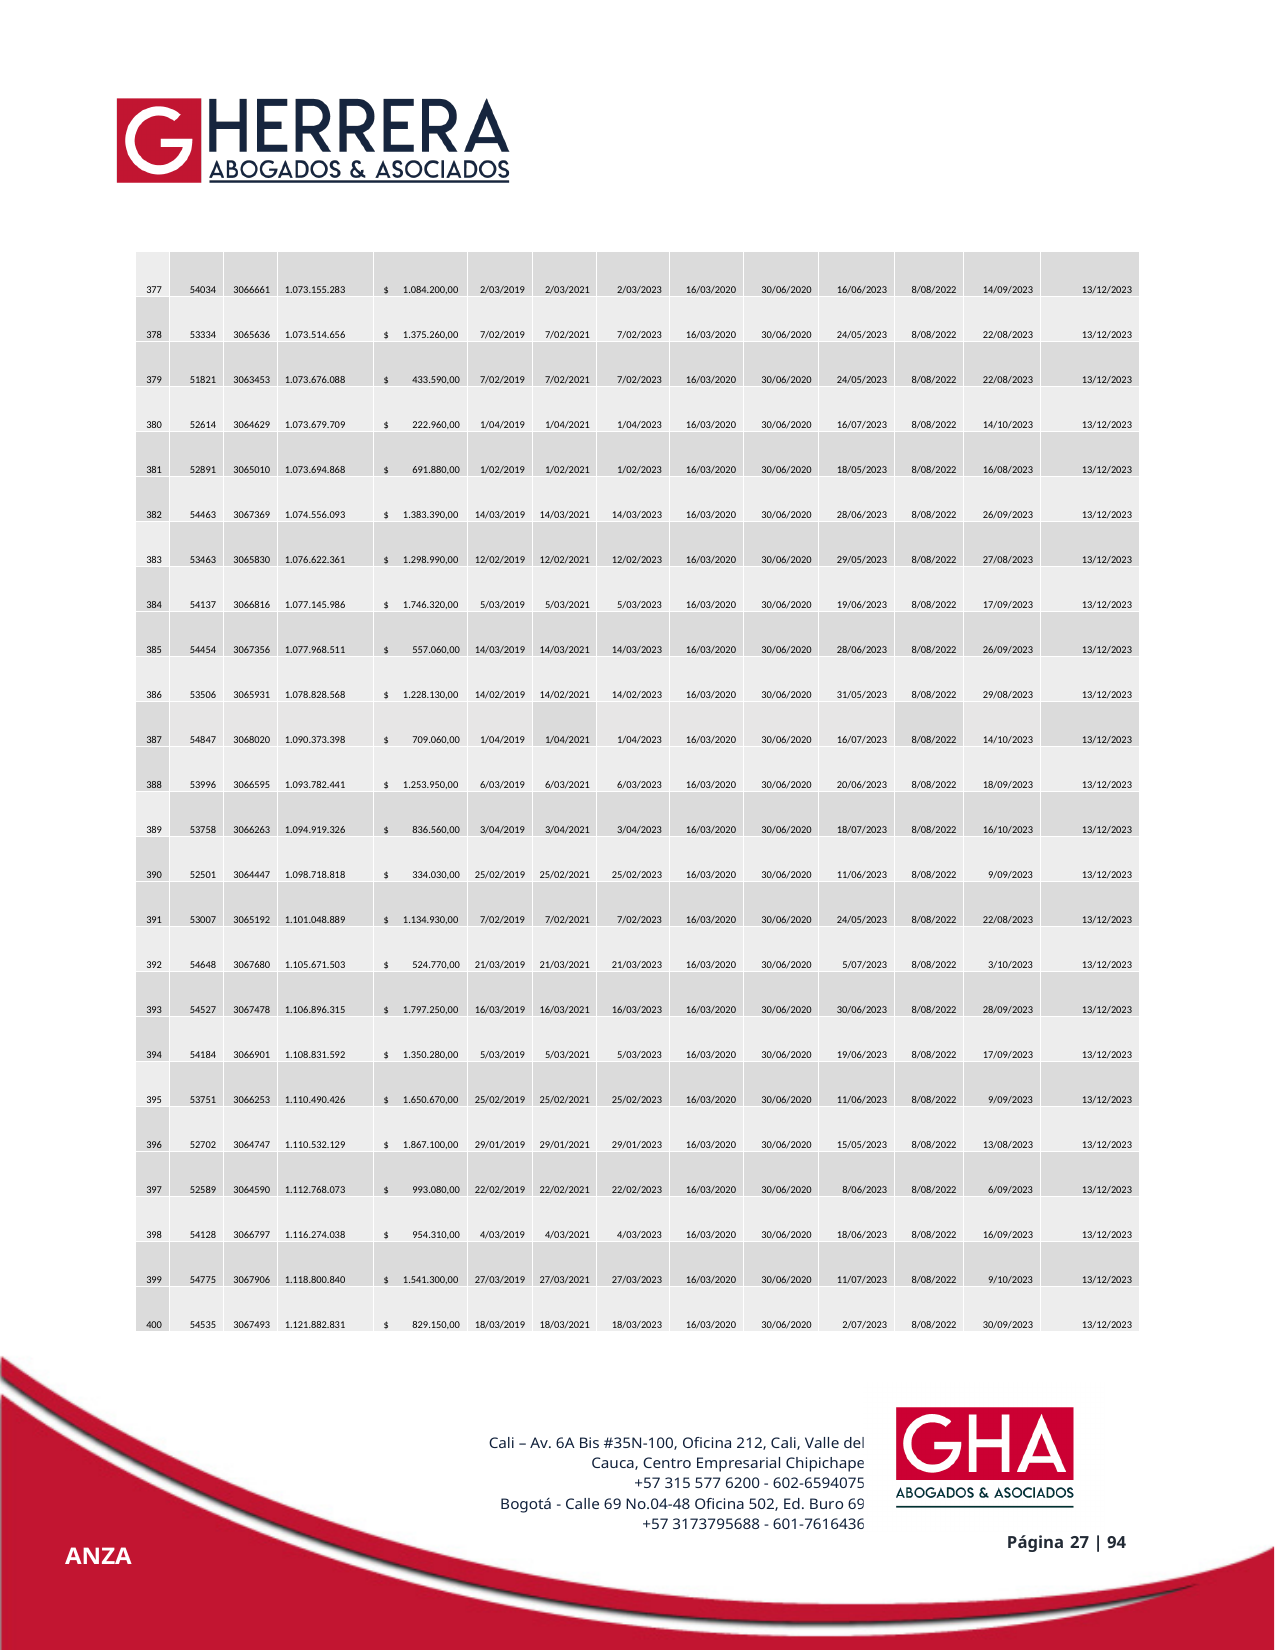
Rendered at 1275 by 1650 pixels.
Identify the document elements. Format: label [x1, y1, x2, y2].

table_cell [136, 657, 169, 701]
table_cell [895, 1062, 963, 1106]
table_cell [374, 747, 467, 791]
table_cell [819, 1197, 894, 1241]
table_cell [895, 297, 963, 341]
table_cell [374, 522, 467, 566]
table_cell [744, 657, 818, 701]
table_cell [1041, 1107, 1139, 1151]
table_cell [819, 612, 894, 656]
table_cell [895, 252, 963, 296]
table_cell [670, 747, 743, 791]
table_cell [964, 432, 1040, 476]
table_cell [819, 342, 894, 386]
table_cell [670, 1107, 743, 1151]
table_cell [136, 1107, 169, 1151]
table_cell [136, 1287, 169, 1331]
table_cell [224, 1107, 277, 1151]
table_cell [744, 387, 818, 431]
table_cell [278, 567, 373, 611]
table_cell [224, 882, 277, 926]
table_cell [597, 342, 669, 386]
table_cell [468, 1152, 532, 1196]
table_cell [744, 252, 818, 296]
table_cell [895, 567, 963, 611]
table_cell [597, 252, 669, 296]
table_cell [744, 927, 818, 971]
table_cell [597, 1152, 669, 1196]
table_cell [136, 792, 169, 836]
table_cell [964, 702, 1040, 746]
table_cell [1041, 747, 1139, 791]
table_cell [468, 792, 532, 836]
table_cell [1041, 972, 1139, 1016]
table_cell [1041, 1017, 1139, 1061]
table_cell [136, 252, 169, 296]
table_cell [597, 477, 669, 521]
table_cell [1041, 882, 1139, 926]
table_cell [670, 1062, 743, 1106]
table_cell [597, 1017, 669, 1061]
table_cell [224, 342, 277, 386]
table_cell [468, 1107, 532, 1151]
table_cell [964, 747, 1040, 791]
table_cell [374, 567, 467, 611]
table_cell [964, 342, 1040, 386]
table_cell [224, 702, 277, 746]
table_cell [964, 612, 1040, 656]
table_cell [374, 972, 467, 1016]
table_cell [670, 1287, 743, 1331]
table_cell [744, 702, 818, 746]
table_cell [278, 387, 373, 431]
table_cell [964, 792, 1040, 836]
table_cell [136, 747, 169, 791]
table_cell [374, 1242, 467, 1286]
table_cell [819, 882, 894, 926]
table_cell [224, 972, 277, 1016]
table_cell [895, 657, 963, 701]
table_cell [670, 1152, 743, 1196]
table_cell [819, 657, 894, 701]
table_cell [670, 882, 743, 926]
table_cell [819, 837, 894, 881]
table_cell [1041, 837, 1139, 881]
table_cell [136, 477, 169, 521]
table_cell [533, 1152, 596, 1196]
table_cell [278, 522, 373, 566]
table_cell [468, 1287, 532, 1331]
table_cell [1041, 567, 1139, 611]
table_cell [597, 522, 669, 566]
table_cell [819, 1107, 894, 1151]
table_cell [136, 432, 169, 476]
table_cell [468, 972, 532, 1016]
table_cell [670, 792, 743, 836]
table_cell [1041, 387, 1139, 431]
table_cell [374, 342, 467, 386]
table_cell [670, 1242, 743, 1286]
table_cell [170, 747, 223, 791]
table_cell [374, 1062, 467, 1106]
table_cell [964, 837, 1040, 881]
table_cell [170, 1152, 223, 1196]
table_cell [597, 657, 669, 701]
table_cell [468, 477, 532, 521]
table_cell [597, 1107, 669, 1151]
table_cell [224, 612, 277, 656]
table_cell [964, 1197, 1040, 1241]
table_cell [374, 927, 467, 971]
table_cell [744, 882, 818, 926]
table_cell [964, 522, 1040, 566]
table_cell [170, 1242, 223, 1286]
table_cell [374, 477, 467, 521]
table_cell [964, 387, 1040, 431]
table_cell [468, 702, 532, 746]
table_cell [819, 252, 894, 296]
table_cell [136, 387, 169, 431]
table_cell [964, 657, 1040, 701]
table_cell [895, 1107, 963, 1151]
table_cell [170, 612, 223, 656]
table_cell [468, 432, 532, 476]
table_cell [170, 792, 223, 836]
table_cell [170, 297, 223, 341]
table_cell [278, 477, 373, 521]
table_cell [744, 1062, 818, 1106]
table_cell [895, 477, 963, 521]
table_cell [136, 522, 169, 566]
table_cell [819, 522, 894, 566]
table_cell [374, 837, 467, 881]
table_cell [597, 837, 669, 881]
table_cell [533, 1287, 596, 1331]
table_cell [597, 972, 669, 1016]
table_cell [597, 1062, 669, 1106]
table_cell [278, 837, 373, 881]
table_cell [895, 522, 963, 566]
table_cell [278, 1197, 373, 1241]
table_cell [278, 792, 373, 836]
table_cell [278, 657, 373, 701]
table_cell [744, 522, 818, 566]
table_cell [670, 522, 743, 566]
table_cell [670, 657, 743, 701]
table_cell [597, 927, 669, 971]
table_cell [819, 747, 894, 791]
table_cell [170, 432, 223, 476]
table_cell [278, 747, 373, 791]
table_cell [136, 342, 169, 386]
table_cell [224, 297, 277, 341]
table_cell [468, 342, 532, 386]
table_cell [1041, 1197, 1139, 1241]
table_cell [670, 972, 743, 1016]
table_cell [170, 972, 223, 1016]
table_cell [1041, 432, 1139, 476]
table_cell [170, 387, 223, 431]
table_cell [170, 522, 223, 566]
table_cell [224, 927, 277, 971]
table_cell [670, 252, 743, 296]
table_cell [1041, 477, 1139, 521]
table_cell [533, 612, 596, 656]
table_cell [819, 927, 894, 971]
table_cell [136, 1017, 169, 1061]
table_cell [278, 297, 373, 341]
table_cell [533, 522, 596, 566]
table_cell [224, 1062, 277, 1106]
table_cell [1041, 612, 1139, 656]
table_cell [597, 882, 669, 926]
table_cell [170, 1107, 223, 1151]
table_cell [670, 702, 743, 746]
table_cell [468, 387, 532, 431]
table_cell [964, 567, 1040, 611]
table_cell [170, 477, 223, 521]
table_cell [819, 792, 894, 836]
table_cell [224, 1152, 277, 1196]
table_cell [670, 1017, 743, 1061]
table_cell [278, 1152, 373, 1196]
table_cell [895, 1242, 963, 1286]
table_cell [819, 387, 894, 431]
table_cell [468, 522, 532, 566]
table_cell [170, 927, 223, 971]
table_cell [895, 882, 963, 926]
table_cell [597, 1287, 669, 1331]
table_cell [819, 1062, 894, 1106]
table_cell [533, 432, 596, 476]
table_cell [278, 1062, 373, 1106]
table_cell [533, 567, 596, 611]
picture [0, 1343, 1275, 1650]
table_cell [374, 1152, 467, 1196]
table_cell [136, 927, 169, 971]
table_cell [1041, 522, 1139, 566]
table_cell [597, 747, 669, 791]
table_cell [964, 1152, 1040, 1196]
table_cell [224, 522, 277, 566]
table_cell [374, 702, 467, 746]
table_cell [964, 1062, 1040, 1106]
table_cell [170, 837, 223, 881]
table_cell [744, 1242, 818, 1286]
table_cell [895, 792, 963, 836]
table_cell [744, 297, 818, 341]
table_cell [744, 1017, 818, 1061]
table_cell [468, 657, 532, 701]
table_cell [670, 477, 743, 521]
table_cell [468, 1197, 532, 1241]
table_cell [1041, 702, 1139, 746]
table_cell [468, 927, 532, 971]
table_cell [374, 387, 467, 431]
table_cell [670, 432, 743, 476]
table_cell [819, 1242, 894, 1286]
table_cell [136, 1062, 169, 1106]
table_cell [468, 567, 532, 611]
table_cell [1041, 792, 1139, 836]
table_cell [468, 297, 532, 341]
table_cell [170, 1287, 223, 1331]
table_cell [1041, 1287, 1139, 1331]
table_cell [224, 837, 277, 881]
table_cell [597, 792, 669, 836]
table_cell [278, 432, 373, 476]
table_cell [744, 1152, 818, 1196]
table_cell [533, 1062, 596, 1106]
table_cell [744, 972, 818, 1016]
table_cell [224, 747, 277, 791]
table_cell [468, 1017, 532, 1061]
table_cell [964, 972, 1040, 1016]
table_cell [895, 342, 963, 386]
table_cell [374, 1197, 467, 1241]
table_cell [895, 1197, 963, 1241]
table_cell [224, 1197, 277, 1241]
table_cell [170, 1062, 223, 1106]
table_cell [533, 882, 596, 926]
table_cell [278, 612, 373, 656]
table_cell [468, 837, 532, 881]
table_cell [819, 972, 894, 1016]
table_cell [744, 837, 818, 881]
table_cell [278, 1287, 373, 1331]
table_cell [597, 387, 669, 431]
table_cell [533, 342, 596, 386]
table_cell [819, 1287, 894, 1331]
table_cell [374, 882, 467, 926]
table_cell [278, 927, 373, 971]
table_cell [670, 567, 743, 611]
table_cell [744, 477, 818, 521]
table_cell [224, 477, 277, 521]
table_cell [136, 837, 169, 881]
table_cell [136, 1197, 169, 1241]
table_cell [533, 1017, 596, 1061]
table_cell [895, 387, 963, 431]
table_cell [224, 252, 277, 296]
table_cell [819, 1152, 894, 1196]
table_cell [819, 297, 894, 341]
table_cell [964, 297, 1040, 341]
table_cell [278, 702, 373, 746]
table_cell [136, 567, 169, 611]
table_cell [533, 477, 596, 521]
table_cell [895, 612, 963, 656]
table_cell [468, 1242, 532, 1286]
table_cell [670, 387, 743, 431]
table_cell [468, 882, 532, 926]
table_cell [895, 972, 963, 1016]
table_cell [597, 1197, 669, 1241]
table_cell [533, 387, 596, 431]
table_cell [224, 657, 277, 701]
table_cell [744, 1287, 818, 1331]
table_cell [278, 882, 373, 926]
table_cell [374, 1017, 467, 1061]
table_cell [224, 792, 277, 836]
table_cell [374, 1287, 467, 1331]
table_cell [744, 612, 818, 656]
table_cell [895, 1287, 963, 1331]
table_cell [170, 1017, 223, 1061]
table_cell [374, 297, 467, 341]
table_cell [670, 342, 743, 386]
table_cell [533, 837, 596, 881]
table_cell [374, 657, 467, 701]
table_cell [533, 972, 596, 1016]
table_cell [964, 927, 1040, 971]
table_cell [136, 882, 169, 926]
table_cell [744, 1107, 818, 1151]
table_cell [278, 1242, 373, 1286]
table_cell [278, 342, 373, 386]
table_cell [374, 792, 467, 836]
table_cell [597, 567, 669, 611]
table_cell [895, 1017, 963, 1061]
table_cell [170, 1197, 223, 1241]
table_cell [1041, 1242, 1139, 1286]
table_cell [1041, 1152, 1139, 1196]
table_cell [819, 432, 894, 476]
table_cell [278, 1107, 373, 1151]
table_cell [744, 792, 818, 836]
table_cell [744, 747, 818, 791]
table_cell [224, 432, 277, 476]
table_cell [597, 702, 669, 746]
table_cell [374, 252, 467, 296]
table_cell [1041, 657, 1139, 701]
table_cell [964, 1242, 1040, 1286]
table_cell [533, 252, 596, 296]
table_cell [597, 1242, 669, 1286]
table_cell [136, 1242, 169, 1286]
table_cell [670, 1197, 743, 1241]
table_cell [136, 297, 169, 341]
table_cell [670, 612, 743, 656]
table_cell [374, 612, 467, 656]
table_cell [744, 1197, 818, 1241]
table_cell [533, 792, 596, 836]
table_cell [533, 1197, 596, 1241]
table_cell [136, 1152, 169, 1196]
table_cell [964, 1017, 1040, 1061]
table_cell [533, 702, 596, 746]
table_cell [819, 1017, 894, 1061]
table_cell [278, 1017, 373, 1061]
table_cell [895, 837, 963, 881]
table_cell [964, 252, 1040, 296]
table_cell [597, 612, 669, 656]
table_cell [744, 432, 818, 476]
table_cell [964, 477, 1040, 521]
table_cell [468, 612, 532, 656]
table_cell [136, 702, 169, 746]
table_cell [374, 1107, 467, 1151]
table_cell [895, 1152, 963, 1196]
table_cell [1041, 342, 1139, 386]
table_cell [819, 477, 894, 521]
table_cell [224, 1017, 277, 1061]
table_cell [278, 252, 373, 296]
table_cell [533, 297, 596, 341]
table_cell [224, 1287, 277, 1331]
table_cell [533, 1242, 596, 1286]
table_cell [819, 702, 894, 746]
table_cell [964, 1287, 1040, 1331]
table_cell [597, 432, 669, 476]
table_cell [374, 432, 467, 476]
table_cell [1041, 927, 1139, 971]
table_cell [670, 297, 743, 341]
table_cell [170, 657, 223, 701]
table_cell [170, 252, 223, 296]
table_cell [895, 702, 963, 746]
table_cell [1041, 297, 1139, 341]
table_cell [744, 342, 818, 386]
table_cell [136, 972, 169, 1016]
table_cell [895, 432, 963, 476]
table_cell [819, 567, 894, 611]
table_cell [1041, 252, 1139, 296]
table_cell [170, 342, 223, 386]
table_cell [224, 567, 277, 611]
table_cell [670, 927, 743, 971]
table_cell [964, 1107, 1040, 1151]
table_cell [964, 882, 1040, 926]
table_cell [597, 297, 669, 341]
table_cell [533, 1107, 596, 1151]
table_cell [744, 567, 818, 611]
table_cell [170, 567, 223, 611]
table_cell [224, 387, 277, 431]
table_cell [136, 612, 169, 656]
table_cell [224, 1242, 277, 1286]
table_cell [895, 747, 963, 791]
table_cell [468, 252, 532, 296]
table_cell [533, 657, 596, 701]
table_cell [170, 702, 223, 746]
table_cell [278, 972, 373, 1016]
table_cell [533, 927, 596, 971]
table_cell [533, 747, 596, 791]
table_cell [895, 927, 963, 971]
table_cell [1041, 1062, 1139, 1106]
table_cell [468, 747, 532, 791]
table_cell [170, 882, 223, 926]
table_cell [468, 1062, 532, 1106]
picture [96, 75, 529, 206]
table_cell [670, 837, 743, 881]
